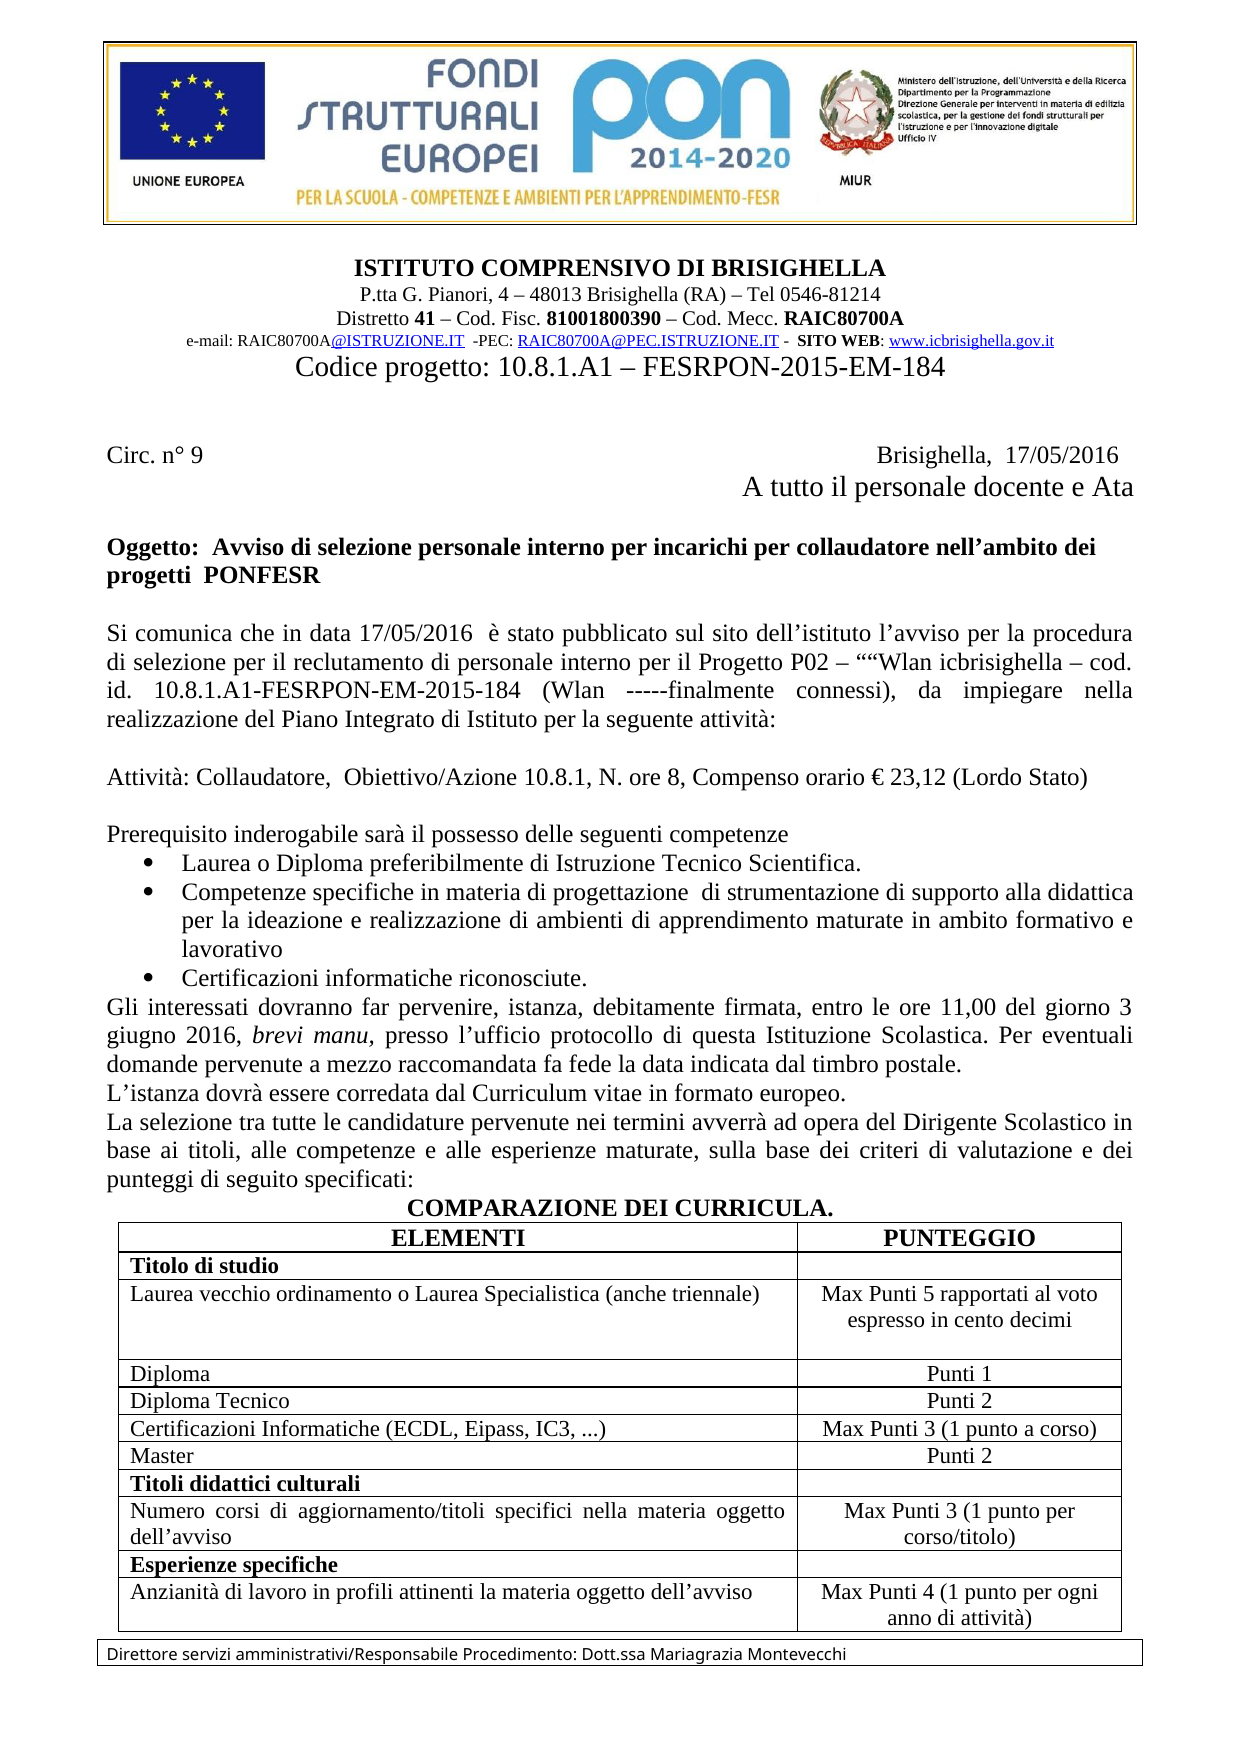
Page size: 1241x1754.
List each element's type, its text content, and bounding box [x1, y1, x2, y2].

text Circ. n° 9 Brisighella, 17/05/2016 [106, 441, 1134, 469]
table_header PUNTEGGIO [798, 1223, 1121, 1251]
text Oggetto: Avviso di selezione personale interno per incarichi per collaudatore nell’ambito dei progetti PONFESR [106, 532, 1134, 589]
table_cell Titoli didattici culturali [119, 1470, 797, 1496]
table_cell Punti 2 [798, 1388, 1121, 1414]
text A tutto il personale docente e Ata [106, 469, 1134, 503]
table_cell [798, 1551, 1121, 1577]
text COMPARAZIONE DEI CURRICULA. [106, 1193, 1134, 1222]
table_cell Laurea vecchio ordinamento o Laurea Specialistica (anche triennale) [119, 1280, 797, 1359]
text Attività: Collaudatore, Obiettivo/Azione 10.8.1, N. ore 8, Compenso orario € 23,12 (Lordo Stato) [106, 762, 1134, 790]
table_header ELEMENTI [119, 1223, 797, 1251]
table_cell Diploma Tecnico [119, 1388, 797, 1414]
table_cell Punti 2 [798, 1442, 1121, 1468]
table_cell Max Punti 3 (1 punto a corso) [798, 1415, 1121, 1441]
list Laurea o Diploma preferibilmente di Istruzione Tecnico Scientifica. [144, 848, 1134, 877]
text La selezione tra tutte le candidature pervenute nei termini avverrà ad opera del Dirigente Scolastico in base ai titoli, alle competenze e alle esperienze maturate, sulla base dei criteri di valutazione e dei punteggi di seguito specificati: [106, 1107, 1134, 1193]
table_cell Max Punti 3 (1 punto per corso/titolo) [798, 1497, 1121, 1550]
table_cell Diploma [119, 1360, 797, 1386]
table_cell Punti 1 [798, 1360, 1121, 1386]
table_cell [119, 1578, 797, 1631]
text Gli interessati dovranno far pervenire, istanza, debitamente firmata, entro le ore 11,00 del giorno 3 giugno 2016, brevi manu, presso l’ufficio protocollo di questa Istituzione Scolastica. Per eventuali domande pervenute a mezzo raccomandata fa fede la data indicata dal timbro postale. [106, 992, 1134, 1078]
table_cell Numero corsi di aggiornamento/titoli specifici nella materia oggetto dell’avviso [119, 1497, 797, 1550]
list Certificazioni informatiche riconosciute. [144, 963, 1134, 992]
table_cell Master [119, 1442, 797, 1468]
table_cell Certificazioni Informatiche (ECDL, Eipass, IC3, ...) [119, 1415, 797, 1441]
list Competenze specifiche in materia di progettazione di strumentazione di supporto alla didattica per la ideazione e realizzazione di ambienti di apprendimento maturate in ambito formativo e lavorativo [144, 877, 1134, 963]
text Si comunica che in data 17/05/2016 è stato pubblicato sul sito dell’istituto l’avviso per la procedura di selezione per il reclutamento di personale interno per il Progetto P02 – ““Wlan icbrisighella – cod. id. 10.8.1.A1-FESRPON-EM-2015-184 (Wlan -----finalmente connessi), da impiegare nella realizzazione del Piano Integrato di Istituto per la seguente attività: [106, 618, 1134, 733]
text Prerequisito inderogabile sarà il possesso delle seguenti competenze [106, 819, 1134, 848]
table_cell Esperienze specifiche [119, 1551, 797, 1577]
table_cell [798, 1470, 1121, 1496]
table_cell Max Punti 5 rapportati al voto espresso in cento decimi [798, 1280, 1121, 1359]
table_cell Titolo di studio [119, 1253, 797, 1279]
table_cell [798, 1578, 1121, 1631]
text L’istanza dovrà essere corredata dal Curriculum vitae in formato europeo. [106, 1078, 1134, 1107]
table_cell [798, 1253, 1121, 1279]
